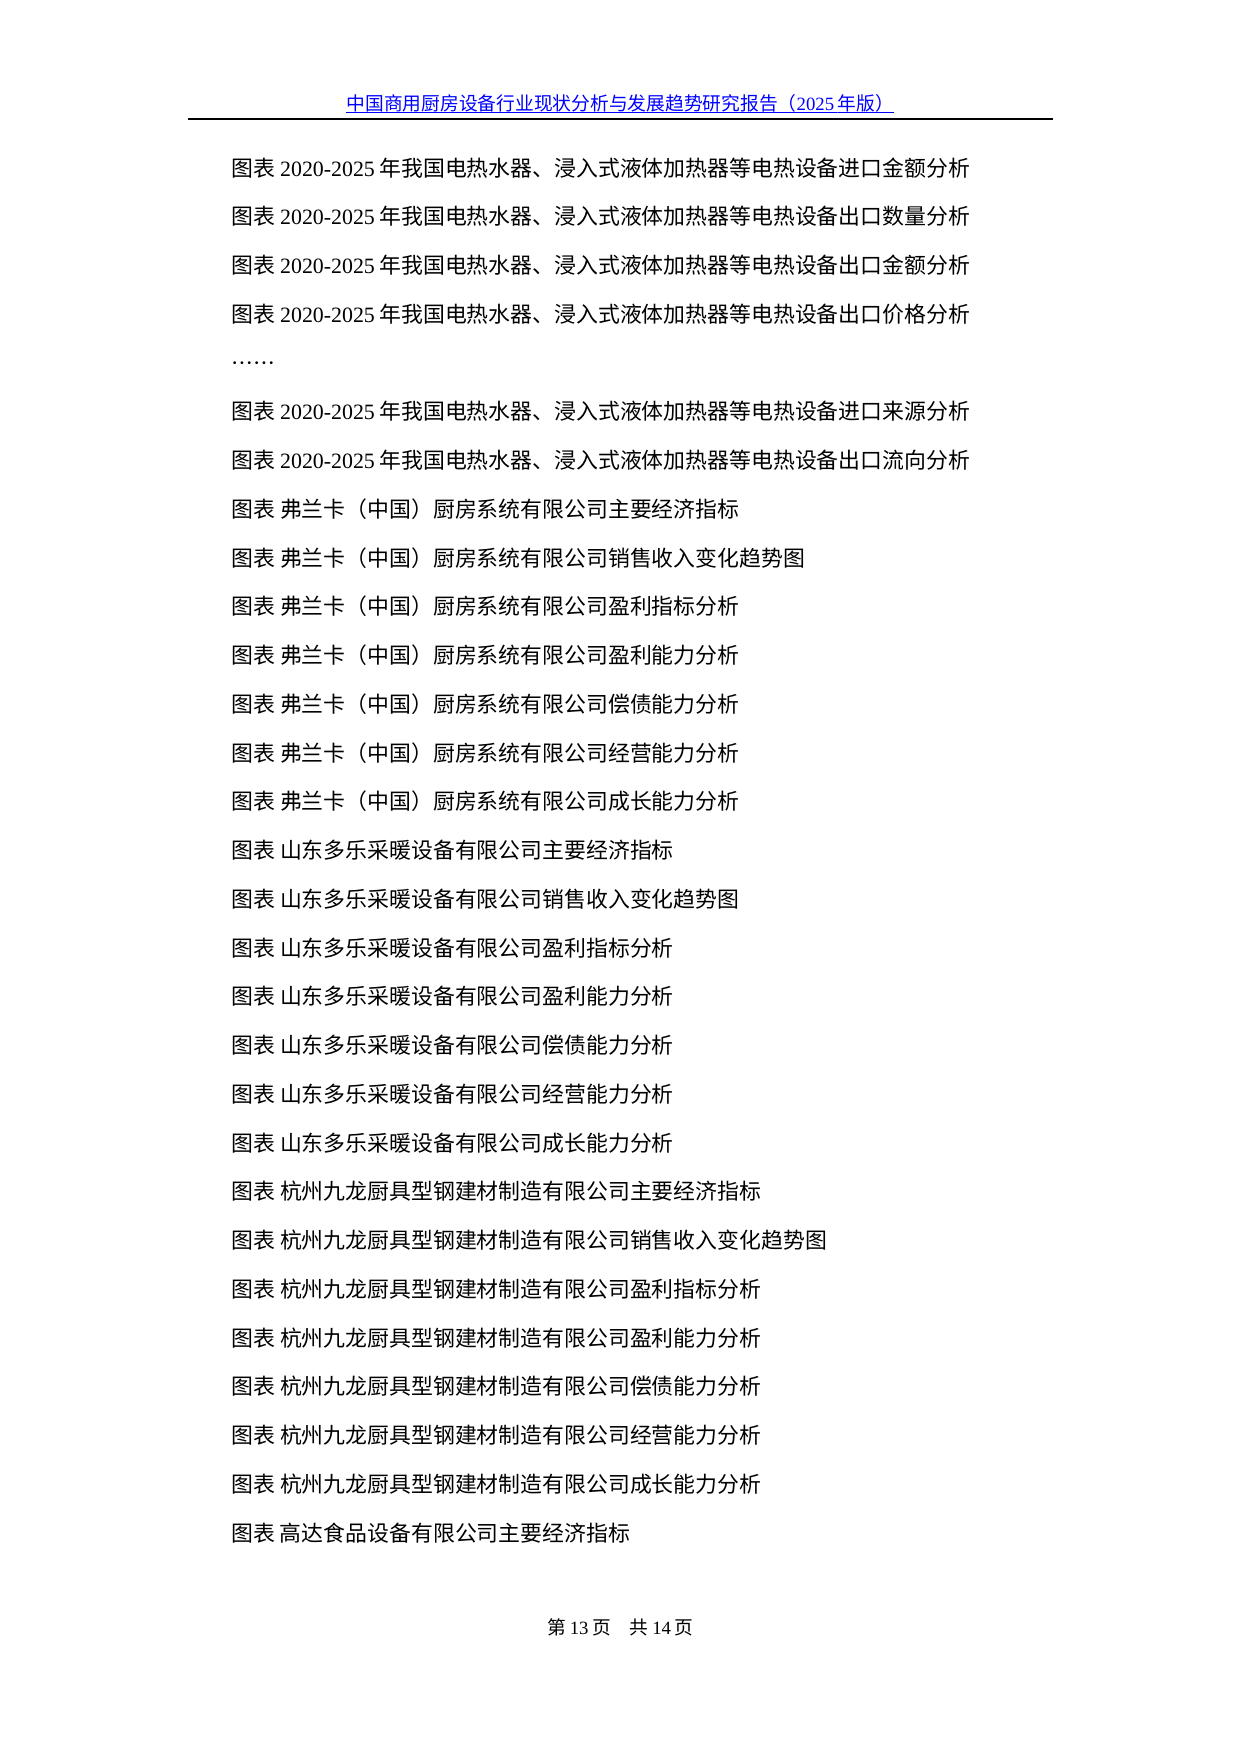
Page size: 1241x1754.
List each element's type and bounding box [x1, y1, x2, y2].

text [187, 150, 1053, 1548]
